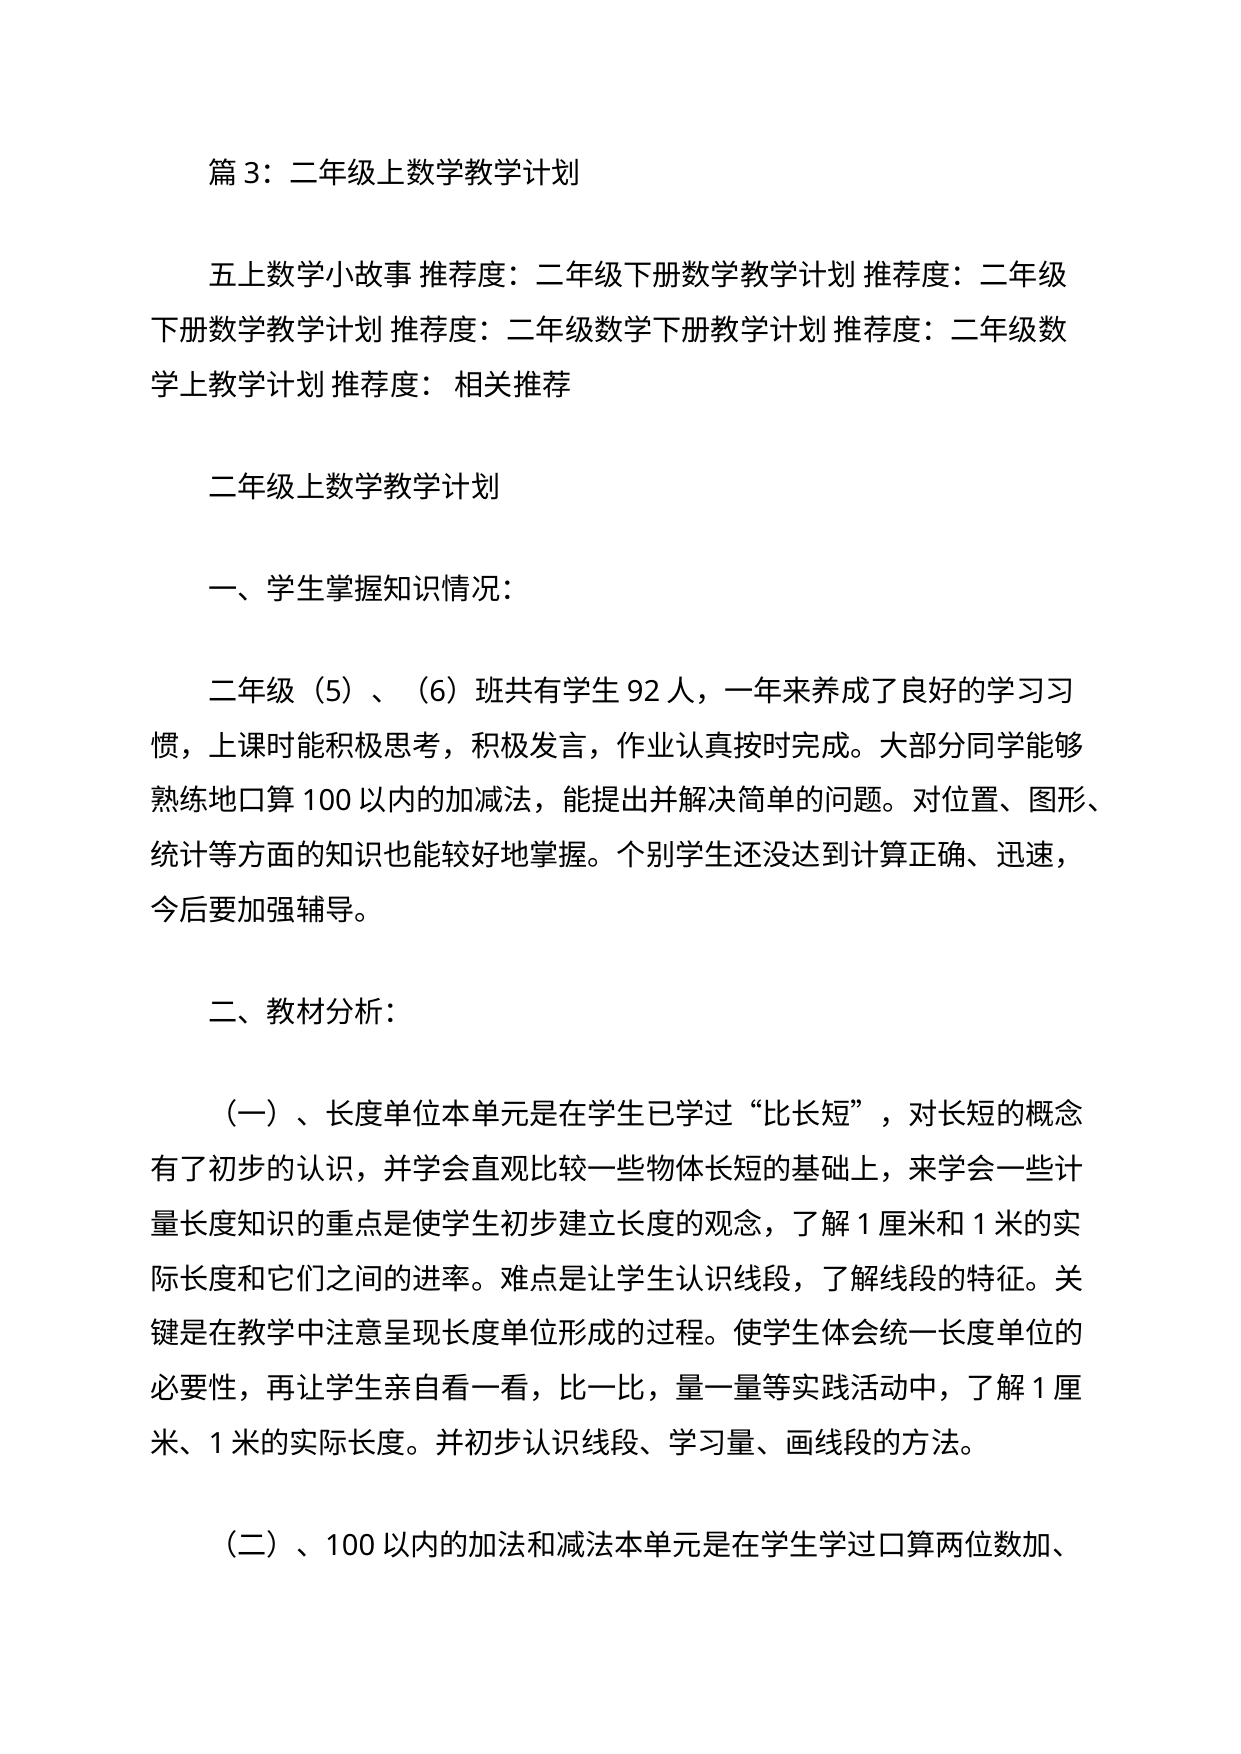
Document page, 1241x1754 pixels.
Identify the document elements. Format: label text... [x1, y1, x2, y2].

text 五上数学小故事 推荐度：二年级下册数学教学计划 推荐度：二年级下册数学教学计划 推荐度：二年级数学下册教学计划 推荐度：二年级数学上教学计划 推荐度： 相关推荐 [150, 252, 1090, 404]
text 篇3：二年级上数学教学计划 [150, 150, 1090, 192]
text 二年级（5）、（6）班共有学生92人，一年来养成了良好的学习习惯，上课时能积极思考，积极发言，作业认真按时完成。大部分同学能够熟练地口算100以内的加减法，能提出并解决简单的问题。对位置、图形、统计等方面的知识也能较好地掌握。个别学生还没达到计算正确、迅速，今后要加强辅导。 [150, 667, 1090, 929]
text 一、学生掌握知识情况： [150, 565, 1090, 608]
text 二年级上数学教学计划 [150, 463, 1090, 506]
text 二、教材分析： [150, 989, 1090, 1031]
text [150, 1522, 1090, 1564]
text （一）、长度单位本单元是在学生已学过“比长短”，对长短的概念有了初步的认识，并学会直观比较一些物体长短的基础上，来学会一些计量长度知识的重点是使学生初步建立长度的观念，了解1厘米和1米的实际长度和它们之间的进率。难点是让学生认识线段，了解线段的特征。关键是在教学中注意呈现长度单位形成的过程。使学生体会统一长度单位的必要性，再让学生亲自看一看，比一比，量一量等实践活动中，了解1厘米、1米的实际长度。并初步认识线段、学习量、画线段的方法。 [150, 1090, 1090, 1462]
